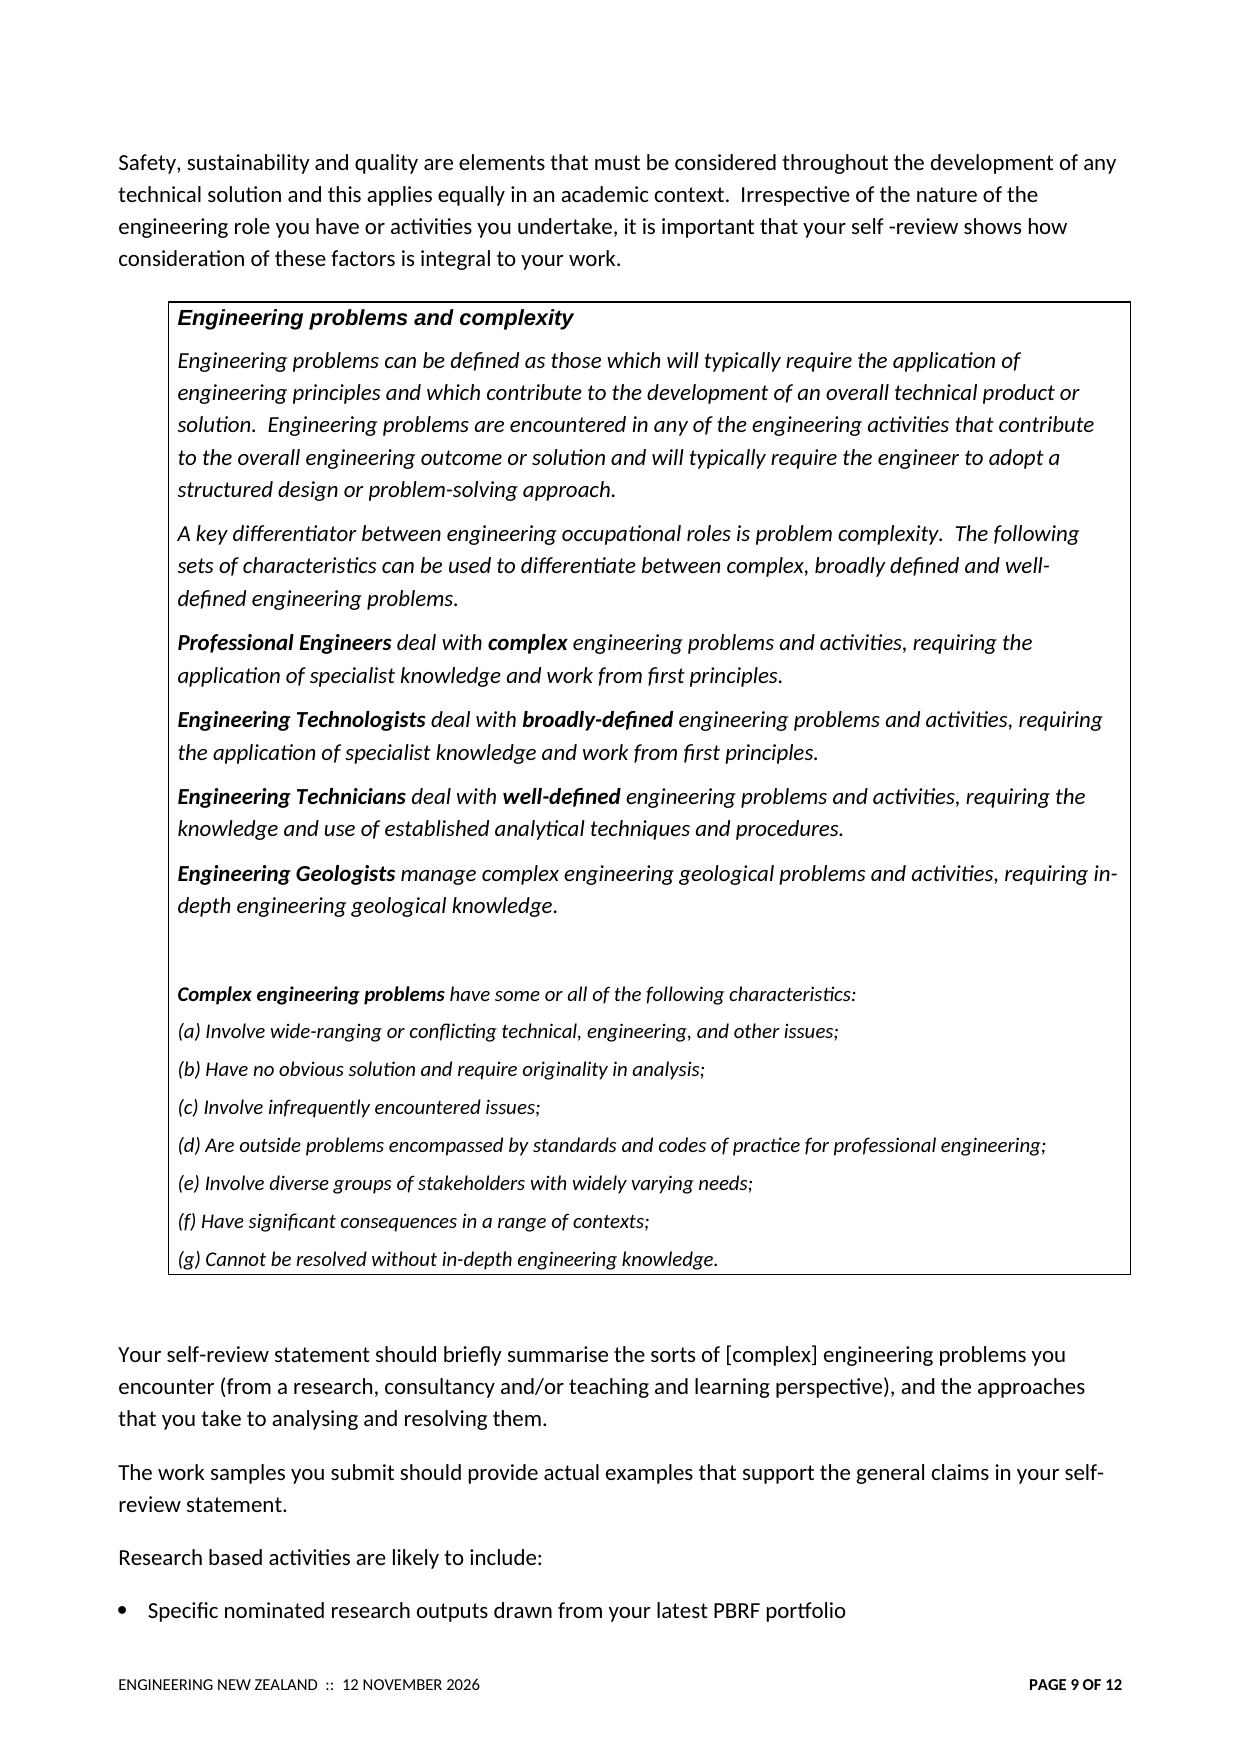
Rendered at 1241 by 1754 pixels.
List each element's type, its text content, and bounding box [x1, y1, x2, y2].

text (a) Involve wide-ranging or conflicting technical, engineering, and other issues; [169, 1016, 1130, 1044]
list Specific nominated research outputs drawn from your latest PBRF portfolio [118, 1596, 1122, 1624]
text The work samples you submit should provide actual examples that support the general claims in your self-review statement. [118, 1458, 1122, 1518]
text (e) Involve diverse groups of stakeholders with widely varying needs; [169, 1167, 1130, 1196]
text (d) Are outside problems encompassed by standards and codes of practice for professional engineering; [169, 1129, 1130, 1158]
text Engineering problems can be defined as those which will typically require the application of engineering principles and which contribute to the development of an overall technical product or solution. Engineering problems are encountered in any of the engineering activities that contribute to the overall engineering outcome or solution and will typically require the engineer to adopt a structured design or problem-solving approach. [169, 343, 1130, 503]
text Your self-review statement should briefly summarise the sorts of [complex] engineering problems you encounter (from a research, consultancy and/or teaching and learning perspective), and the approaches that you take to analysing and resolving them. [118, 1340, 1122, 1433]
subtitle Engineering problems and complexity [169, 303, 1130, 330]
text (f) Have significant consequences in a range of contexts; [169, 1205, 1130, 1234]
text Complex engineering problems have some or all of the following characteristics: [169, 978, 1130, 1006]
text (c) Involve infrequently encountered issues; [169, 1091, 1130, 1120]
text A key differentiator between engineering occupational roles is problem complexity. The following sets of characteristics can be used to differentiate between complex, broadly defined and well-defined engineering problems. [169, 516, 1130, 612]
text Engineering Geologists manage complex engineering geological problems and activities, requiring in-depth engineering geological knowledge. [169, 856, 1130, 919]
text Engineering Technicians deal with well-defined engineering problems and activities, requiring the knowledge and use of established analytical techniques and procedures. [169, 779, 1130, 842]
text Safety, sustainability and quality are elements that must be considered throughout the development of any technical solution and this applies equally in an academic context. Irrespective of the nature of the engineering role you have or activities you undertake, it is important that your self -review shows how consideration of these factors is integral to your work. [118, 148, 1122, 272]
text (g) Cannot be resolved without in-depth engineering knowledge. [169, 1243, 1130, 1274]
text Research based activities are likely to include: [118, 1543, 1122, 1571]
text (b) Have no obvious solution and require originality in analysis; [169, 1053, 1130, 1082]
text Engineering Technologists deal with broadly-defined engineering problems and activities, requiring the application of specialist knowledge and work from first principles. [169, 702, 1130, 766]
text Professional Engineers deal with complex engineering problems and activities, requiring the application of specialist knowledge and work from first principles. [169, 625, 1130, 689]
